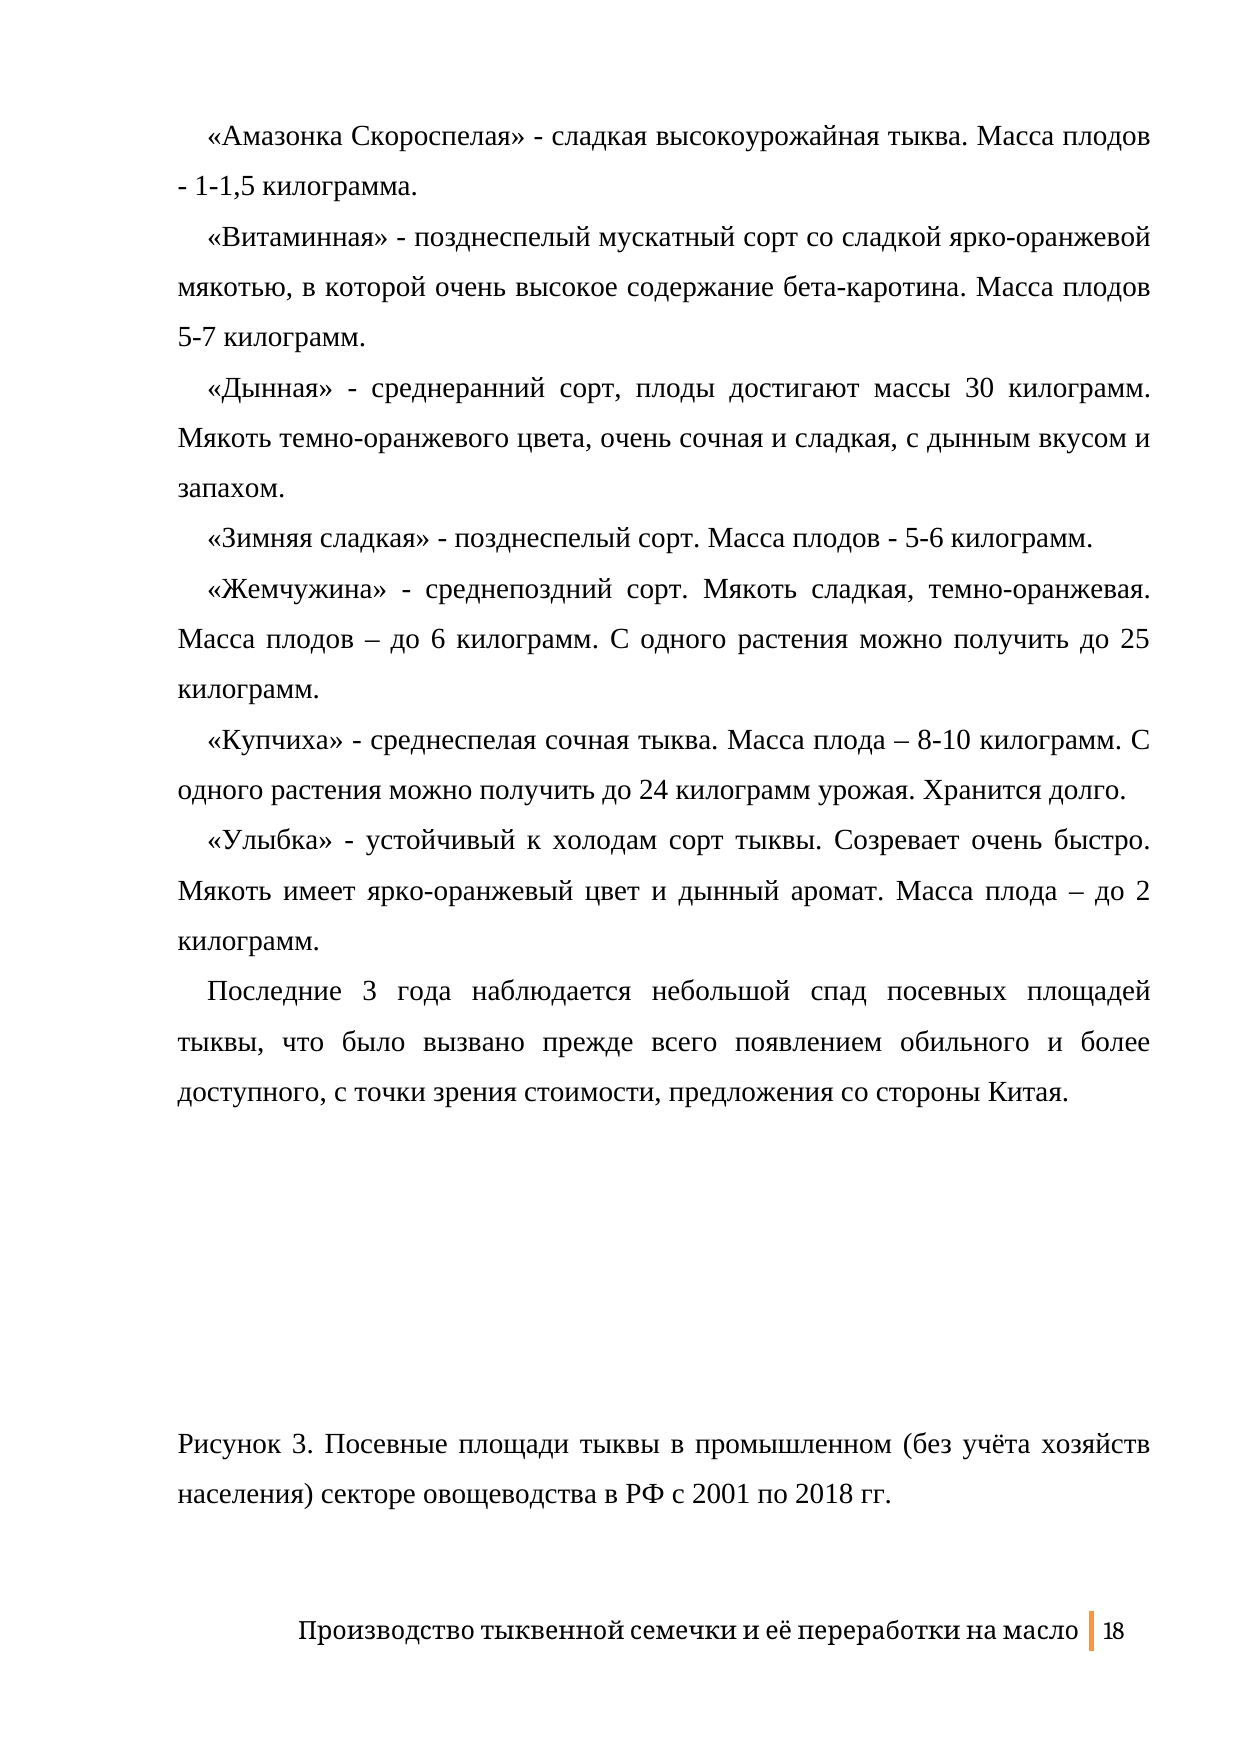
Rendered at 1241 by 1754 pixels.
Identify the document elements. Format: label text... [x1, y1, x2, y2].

text Последние 3 года наблюдается небольшой спад посевных площадей тыквы, что было вызвано прежде всего появлением обильного и более доступного, с точки зрения стоимости, предложения со стороны Китая. [177, 973, 1152, 1108]
text «Амазонка Скороспелая» - сладкая высокоурожайная тыква. Масса плодов - 1-1,5 килограмма. [177, 118, 1152, 202]
text Рисунок 3. Посевные площади тыквы в промышленном (без учёта хозяйств населения) секторе овощеводства в РФ с 2001 по 2018 гг. [177, 1426, 1152, 1510]
text «Зимняя сладкая» - позднеспелый сорт. Масса плодов - 5-6 килограмм. [177, 521, 1152, 554]
text «Жемчужина» - среднепоздний сорт. Мякоть сладкая, темно-оранжевая. Масса плодов – до 6 килограмм. С одного растения можно получить до 25 килограмм. [177, 571, 1152, 705]
text «Купчиха» - среднеспелая сочная тыква. Масса плода – 8-10 килограмм. С одного растения можно получить до 24 килограмм урожая. Хранится долго. [177, 722, 1152, 806]
text «Улыбка» - устойчивый к холодам сорт тыквы. Созревает очень быстро. Мякоть имеет ярко-оранжевый цвет и дынный аромат. Масса плода – до 2 килограмм. [177, 822, 1152, 957]
text «Витаминная» - позднеспелый мускатный сорт со сладкой ярко-оранжевой мякотью, в которой очень высокое содержание бета-каротина. Масса плодов 5-7 килограмм. [177, 219, 1152, 353]
text «Дынная» - среднеранний сорт, плоды достигают массы 30 килограмм. Мякоть темно-оранжевого цвета, очень сочная и сладкая, с дынным вкусом и запахом. [177, 370, 1152, 504]
